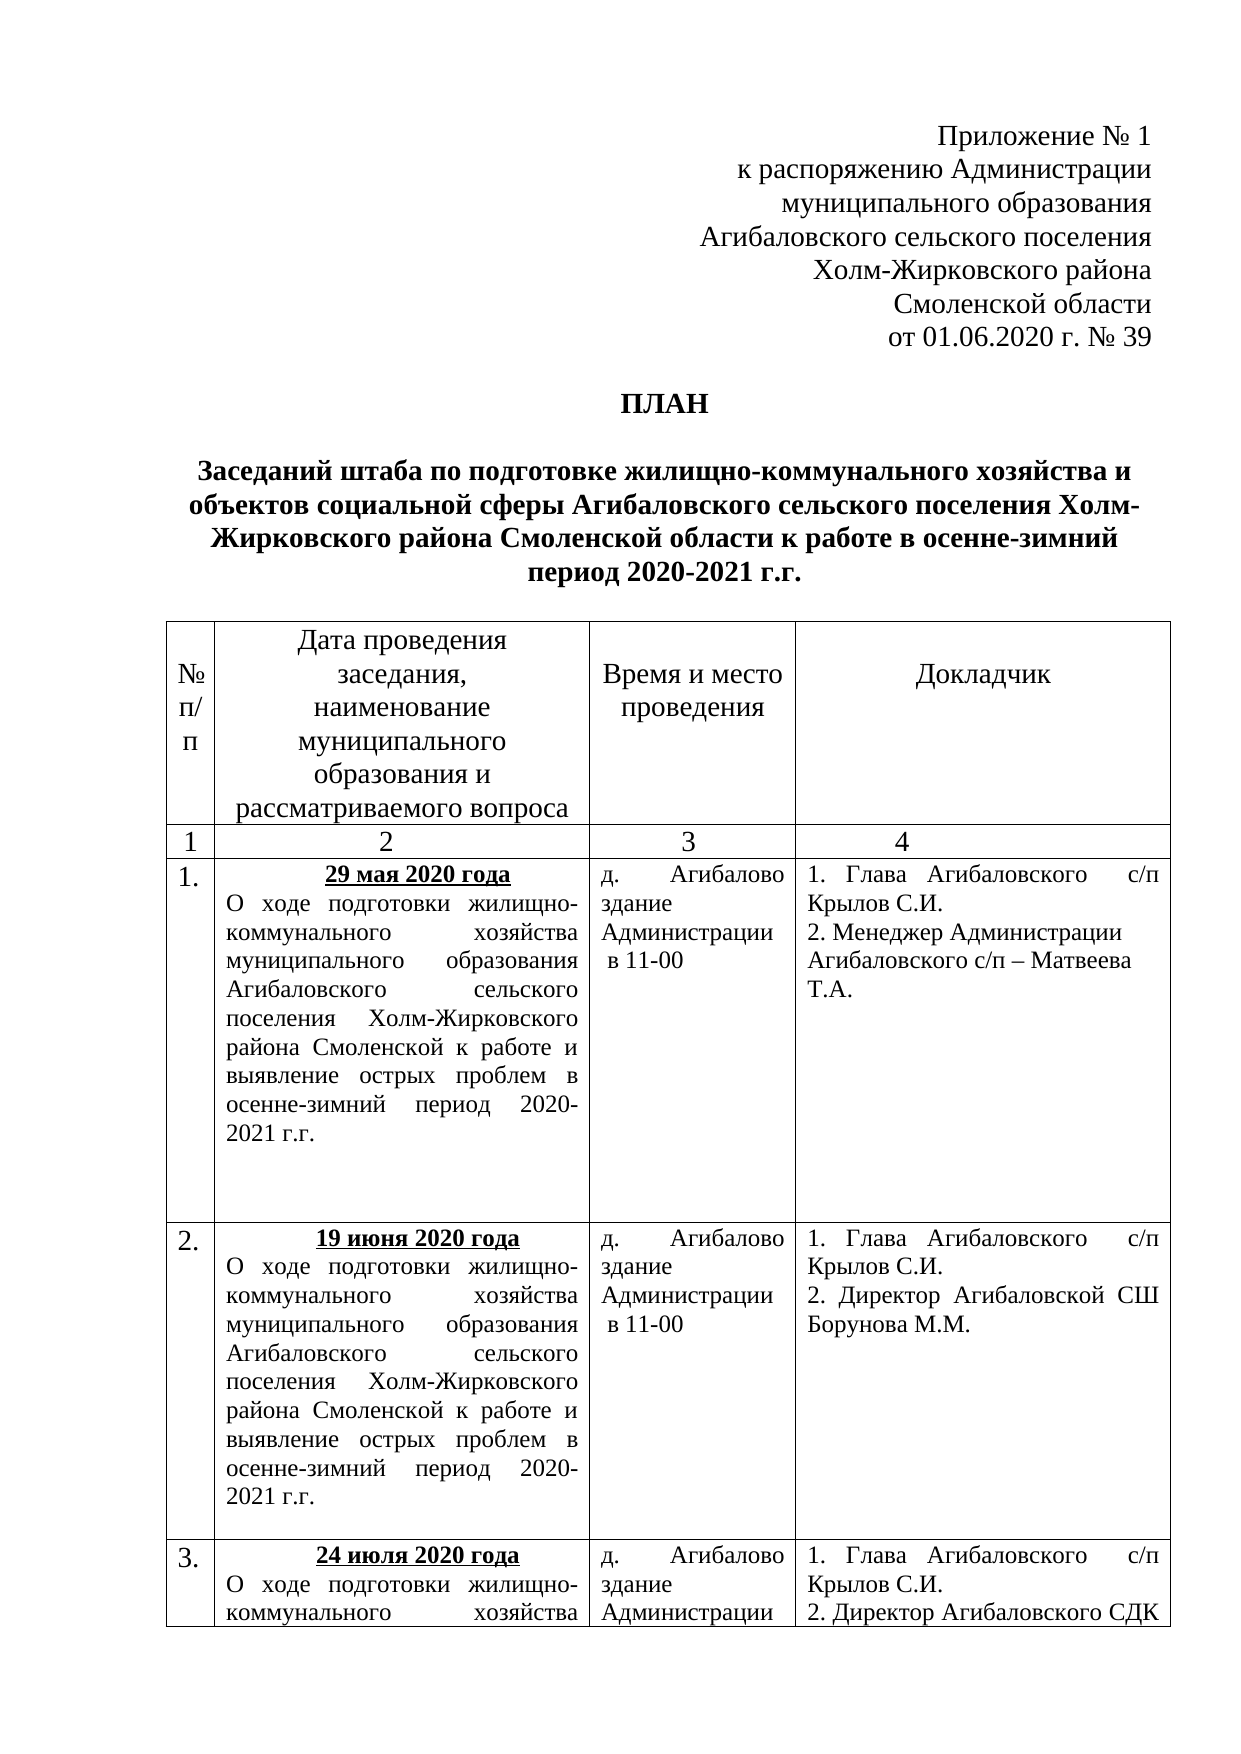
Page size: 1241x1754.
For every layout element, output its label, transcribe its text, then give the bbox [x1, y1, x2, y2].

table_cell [590, 1540, 795, 1626]
text Приложение № 1 [177, 118, 1152, 152]
text муниципального образования [177, 185, 1152, 219]
table_cell д. Агибалово здание Администрации в 11-00 [590, 859, 795, 1222]
table_cell 3 [590, 825, 795, 858]
text Смоленской области [177, 286, 1152, 319]
table_header № п/п [167, 622, 214, 823]
table_cell 1. Глава Агибаловского с/п Крылов С.И. 2. Директор Агибаловской СШ Борунова М.М. [796, 1223, 1170, 1539]
table_header Время и место проведения [590, 622, 795, 823]
table_header Докладчик [796, 622, 1170, 823]
table_cell 1. [167, 859, 214, 1222]
table_cell д. Агибалово здание Администрации в 11-00 [590, 1223, 795, 1539]
table_cell 4 [796, 825, 1170, 858]
table_cell 1. Глава Агибаловского с/п Крылов С.И. 2. Менеджер Администрации Агибаловского с/п – Матвеева Т.А. [796, 859, 1170, 1222]
text от 01.06.2020 г. № 39 [177, 319, 1152, 353]
table_cell 29 мая 2020 года О ходе подготовки жилищно-коммунального хозяйства муниципального образования Агибаловского сельского поселения Холм-Жирковского района Смоленской к работе и выявление острых проблем в осенне-зимний период 2020-2021 г.г. [215, 859, 589, 1222]
table_cell 2 [215, 825, 589, 858]
text Заседаний штаба по подготовке жилищно-коммунального хозяйства и объектов социальной сферы Агибаловского сельского поселения Холм-Жирковского района Смоленской области к работе в осенне-зимний период 2020-2021 г.г. [177, 453, 1152, 588]
table_header Дата проведения заседания, наименование муниципального образования и рассматриваемого вопроса [215, 622, 589, 823]
text Холм-Жирковского района [177, 252, 1152, 286]
text ПЛАН [177, 386, 1152, 420]
table_cell 1 [167, 825, 214, 858]
table_cell 19 июня 2020 года О ходе подготовки жилищно-коммунального хозяйства муниципального образования Агибаловского сельского поселения Холм-Жирковского района Смоленской к работе и выявление острых проблем в осенне-зимний период 2020-2021 г.г. [215, 1223, 589, 1539]
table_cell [215, 1540, 589, 1626]
table_cell 3. [167, 1540, 214, 1626]
text Агибаловского сельского поселения [177, 219, 1152, 252]
table_cell 2. [167, 1223, 214, 1539]
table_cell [796, 1540, 1170, 1626]
text к распоряжению Администрации [177, 152, 1152, 185]
